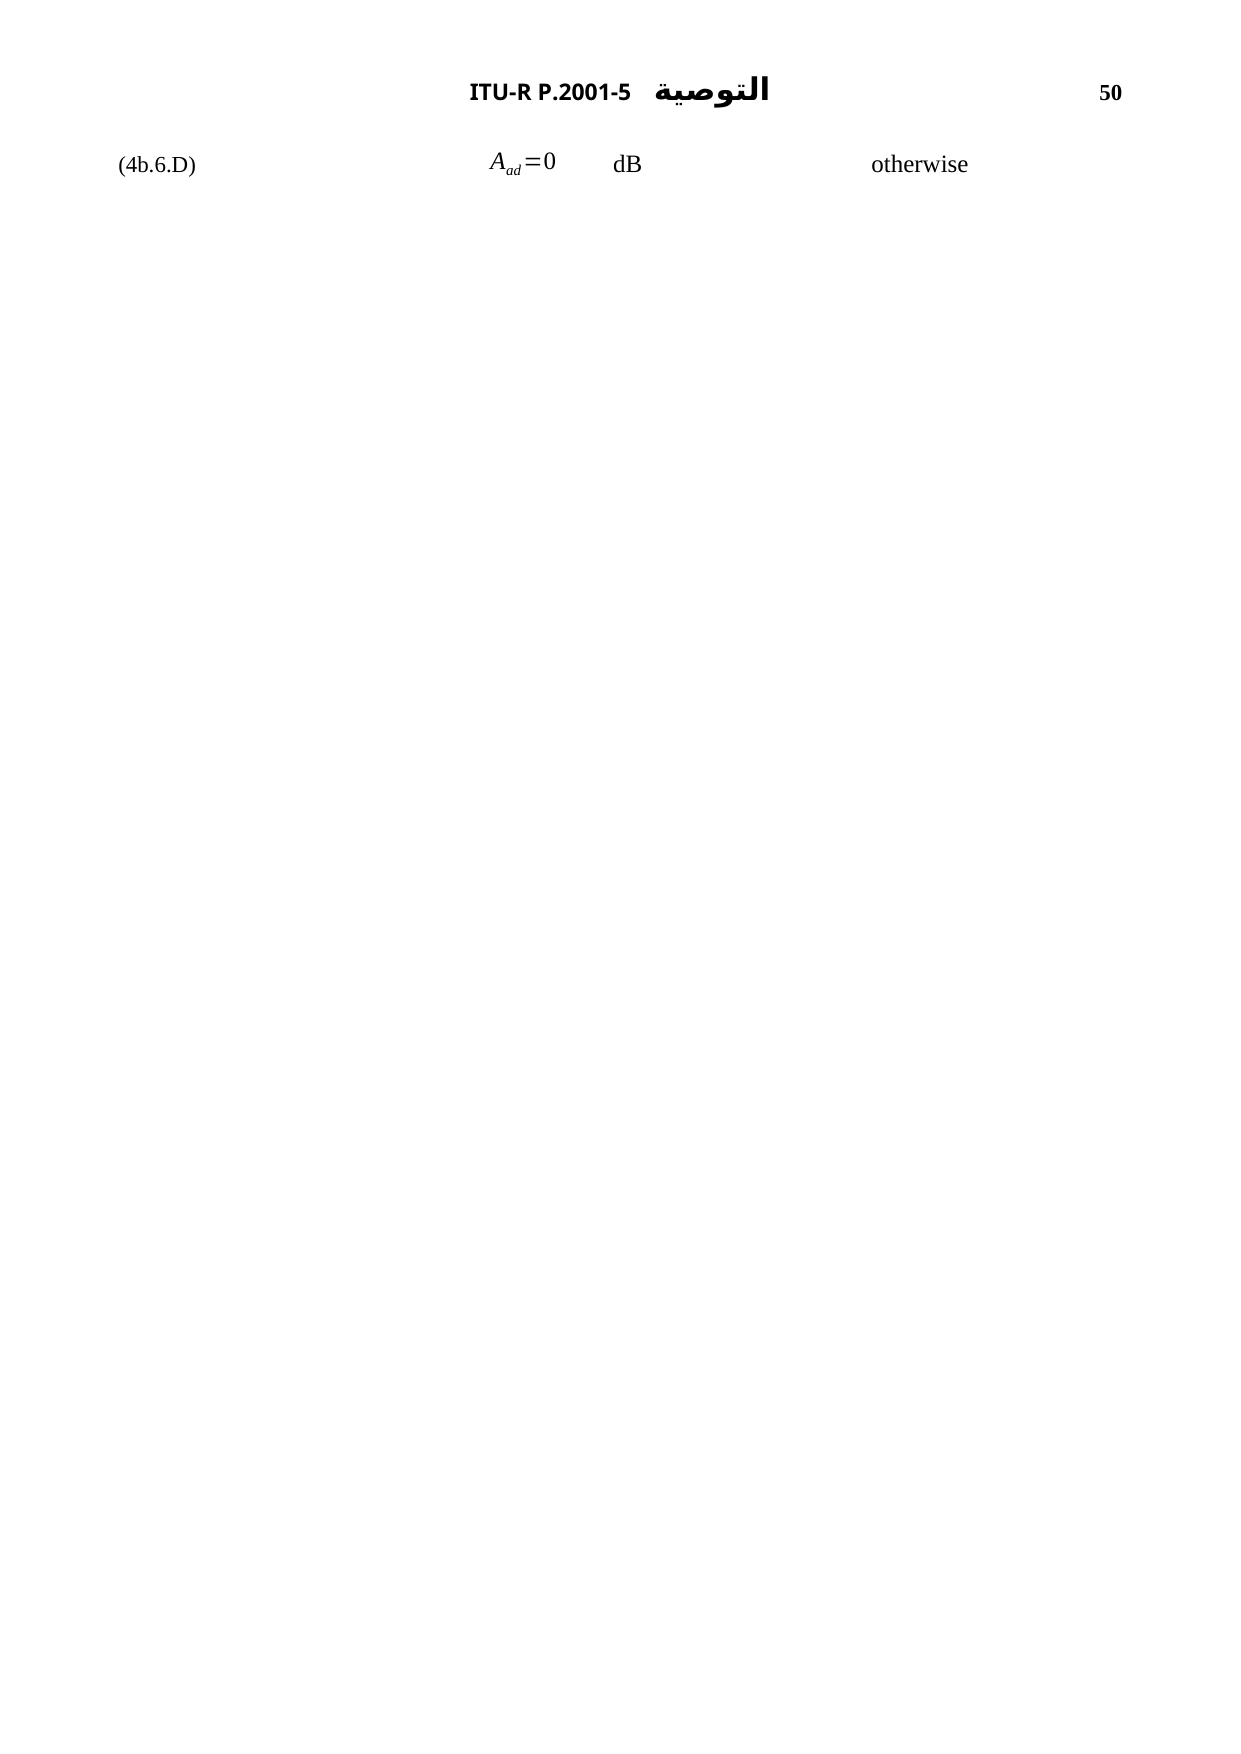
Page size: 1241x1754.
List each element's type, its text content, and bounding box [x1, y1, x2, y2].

text (4b.6.D) dB otherwise [118, 148, 1122, 179]
